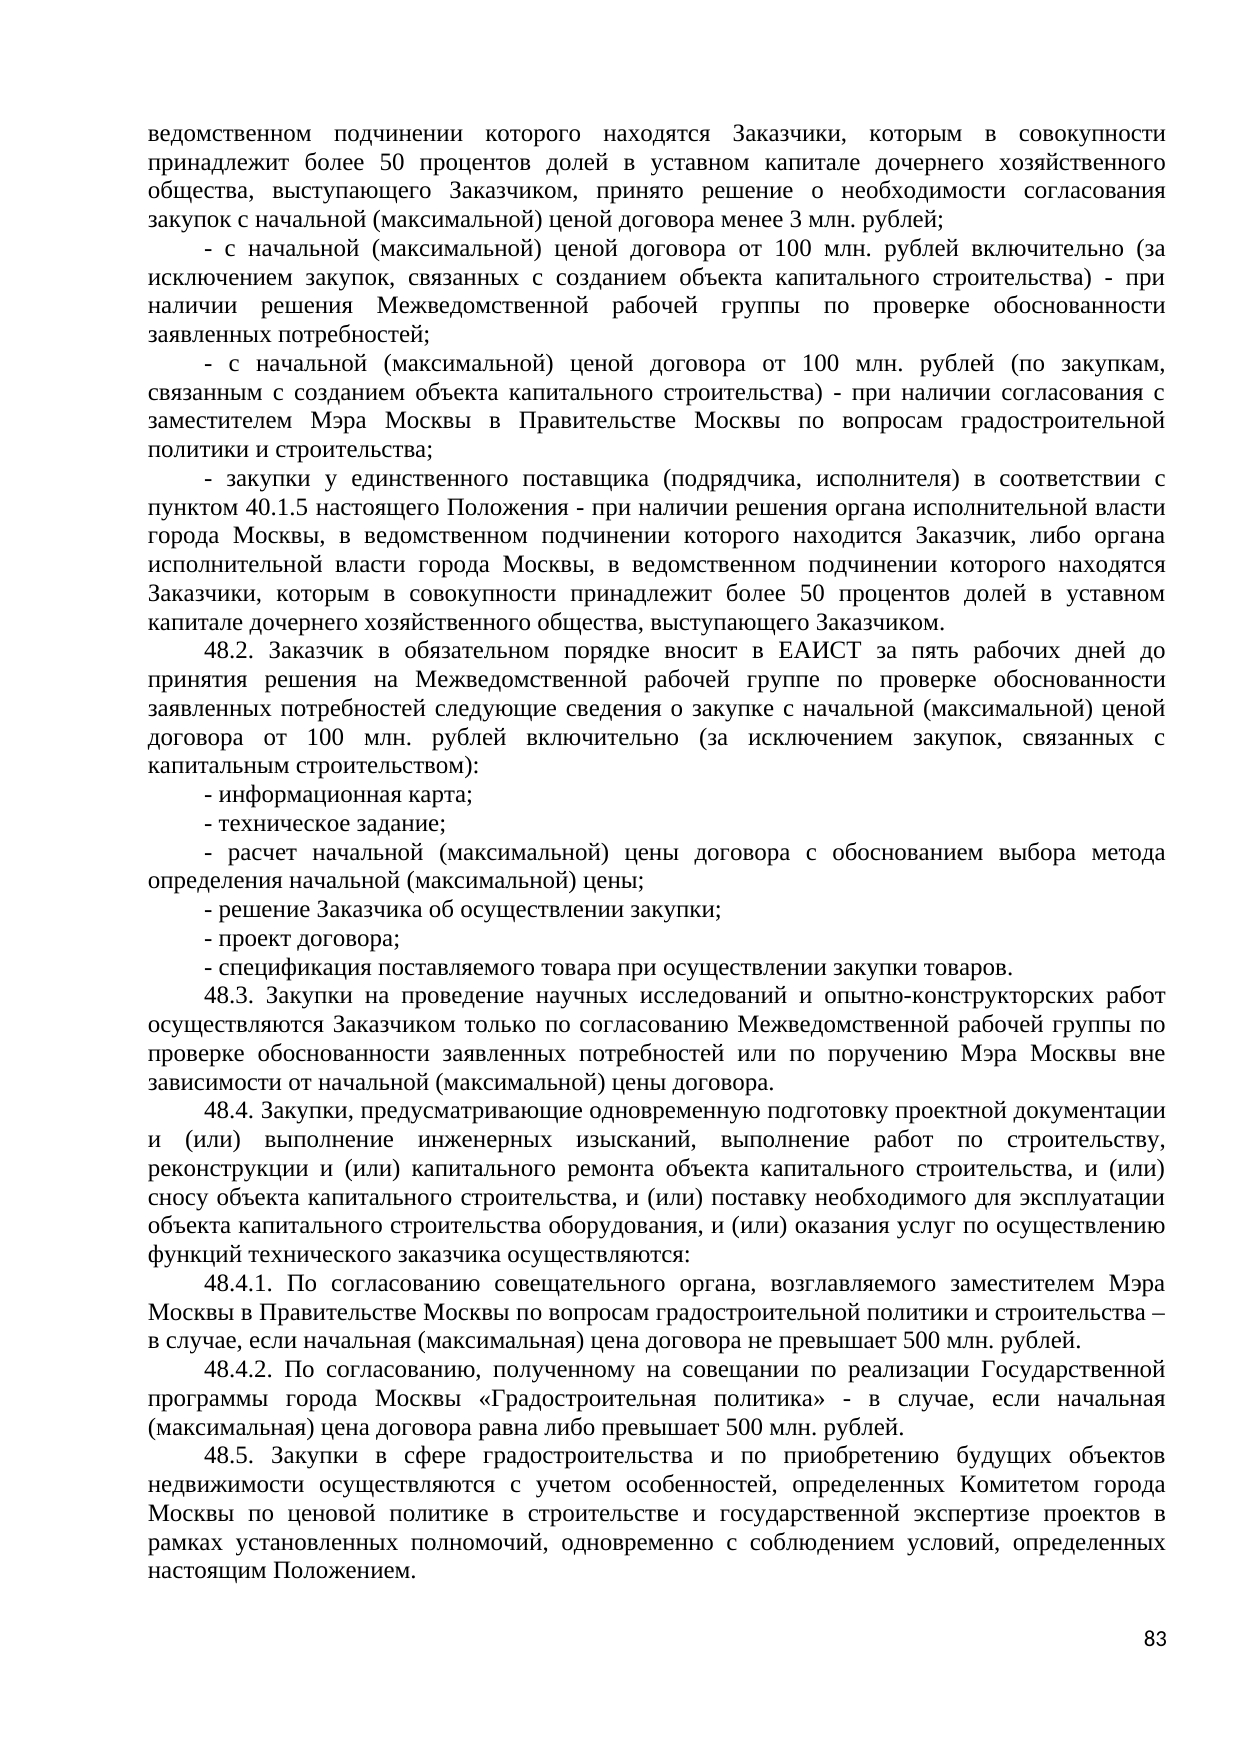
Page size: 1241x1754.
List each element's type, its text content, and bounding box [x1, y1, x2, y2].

text 48.5. Закупки в сфере градостроительства и по приобретению будущих объектов недвижимости осуществляются с учетом особенностей, определенных Комитетом города Москвы по ценовой политике в строительстве и государственной экспертизе проектов в рамках установленных полномочий, одновременно с соблюдением условий, определенных настоящим Положением. [148, 1441, 1167, 1584]
text - закупки у единственного поставщика (подрядчика, исполнителя) в соответствии с пунктом 40.1.5 настоящего Положения - при наличии решения органа исполнительной власти города Москвы, в ведомственном подчинении которого находится Заказчик, либо органа исполнительной власти города Москвы, в ведомственном подчинении которого находятся Заказчики, которым в совокупности принадлежит более 50 процентов долей в уставном капитале дочернего хозяйственного общества, выступающего Заказчиком. [148, 463, 1167, 636]
text 48.4.1. По согласованию совещательного органа, возглавляемого заместителем Мэра Москвы в Правительстве Москвы по вопросам градостроительной политики и строительства – в случае, если начальная (максимальная) цена договора не превышает 500 млн. рублей. [148, 1268, 1167, 1354]
text - спецификация поставляемого товара при осуществлении закупки товаров. [148, 952, 1167, 981]
text - проект договора; [148, 923, 1167, 952]
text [148, 118, 1167, 233]
text - с начальной (максимальной) ценой договора от 100 млн. рублей (по закупкам, связанным с созданием объекта капитального строительства) - при наличии согласования с заместителем Мэра Москвы в Правительстве Москвы по вопросам градостроительной политики и строительства; [148, 348, 1167, 463]
text 48.4.2. По согласованию, полученному на совещании по реализации Государственной программы города Москвы «Градостроительная политика» - в случае, если начальная (максимальная) цена договора равна либо превышает 500 млн. рублей. [148, 1354, 1167, 1441]
text - решение Заказчика об осуществлении закупки; [148, 894, 1167, 923]
text 48.2. Заказчик в обязательном порядке вносит в ЕАИСТ за пять рабочих дней до принятия решения на Межведомственной рабочей группе по проверке обоснованности заявленных потребностей следующие сведения о закупке с начальной (максимальной) ценой договора от 100 млн. рублей включительно (за исключением закупок, связанных с капитальным строительством): [148, 636, 1167, 779]
text - информационная карта; [148, 779, 1167, 808]
text - техническое задание; [148, 808, 1167, 837]
text 48.4. Закупки, предусматривающие одновременную подготовку проектной документации и (или) выполнение инженерных изысканий, выполнение работ по строительству, реконструкции и (или) капитального ремонта объекта капитального строительства, и (или) сносу объекта капитального строительства, и (или) поставку необходимого для эксплуатации объекта капитального строительства оборудования, и (или) оказания услуг по осуществлению функций технического заказчика осуществляются: [148, 1096, 1167, 1268]
text - с начальной (максимальной) ценой договора от 100 млн. рублей включительно (за исключением закупок, связанных с созданием объекта капитального строительства) - при наличии решения Межведомственной рабочей группы по проверке обоснованности заявленных потребностей; [148, 233, 1167, 348]
text 48.3. Закупки на проведение научных исследований и опытно-конструкторских работ осуществляются Заказчиком только по согласованию Межведомственной рабочей группы по проверке обоснованности заявленных потребностей или по поручению Мэра Москвы вне зависимости от начальной (максимальной) цены договора. [148, 981, 1167, 1096]
text - расчет начальной (максимальной) цены договора с обоснованием выбора метода определения начальной (максимальной) цены; [148, 837, 1167, 894]
